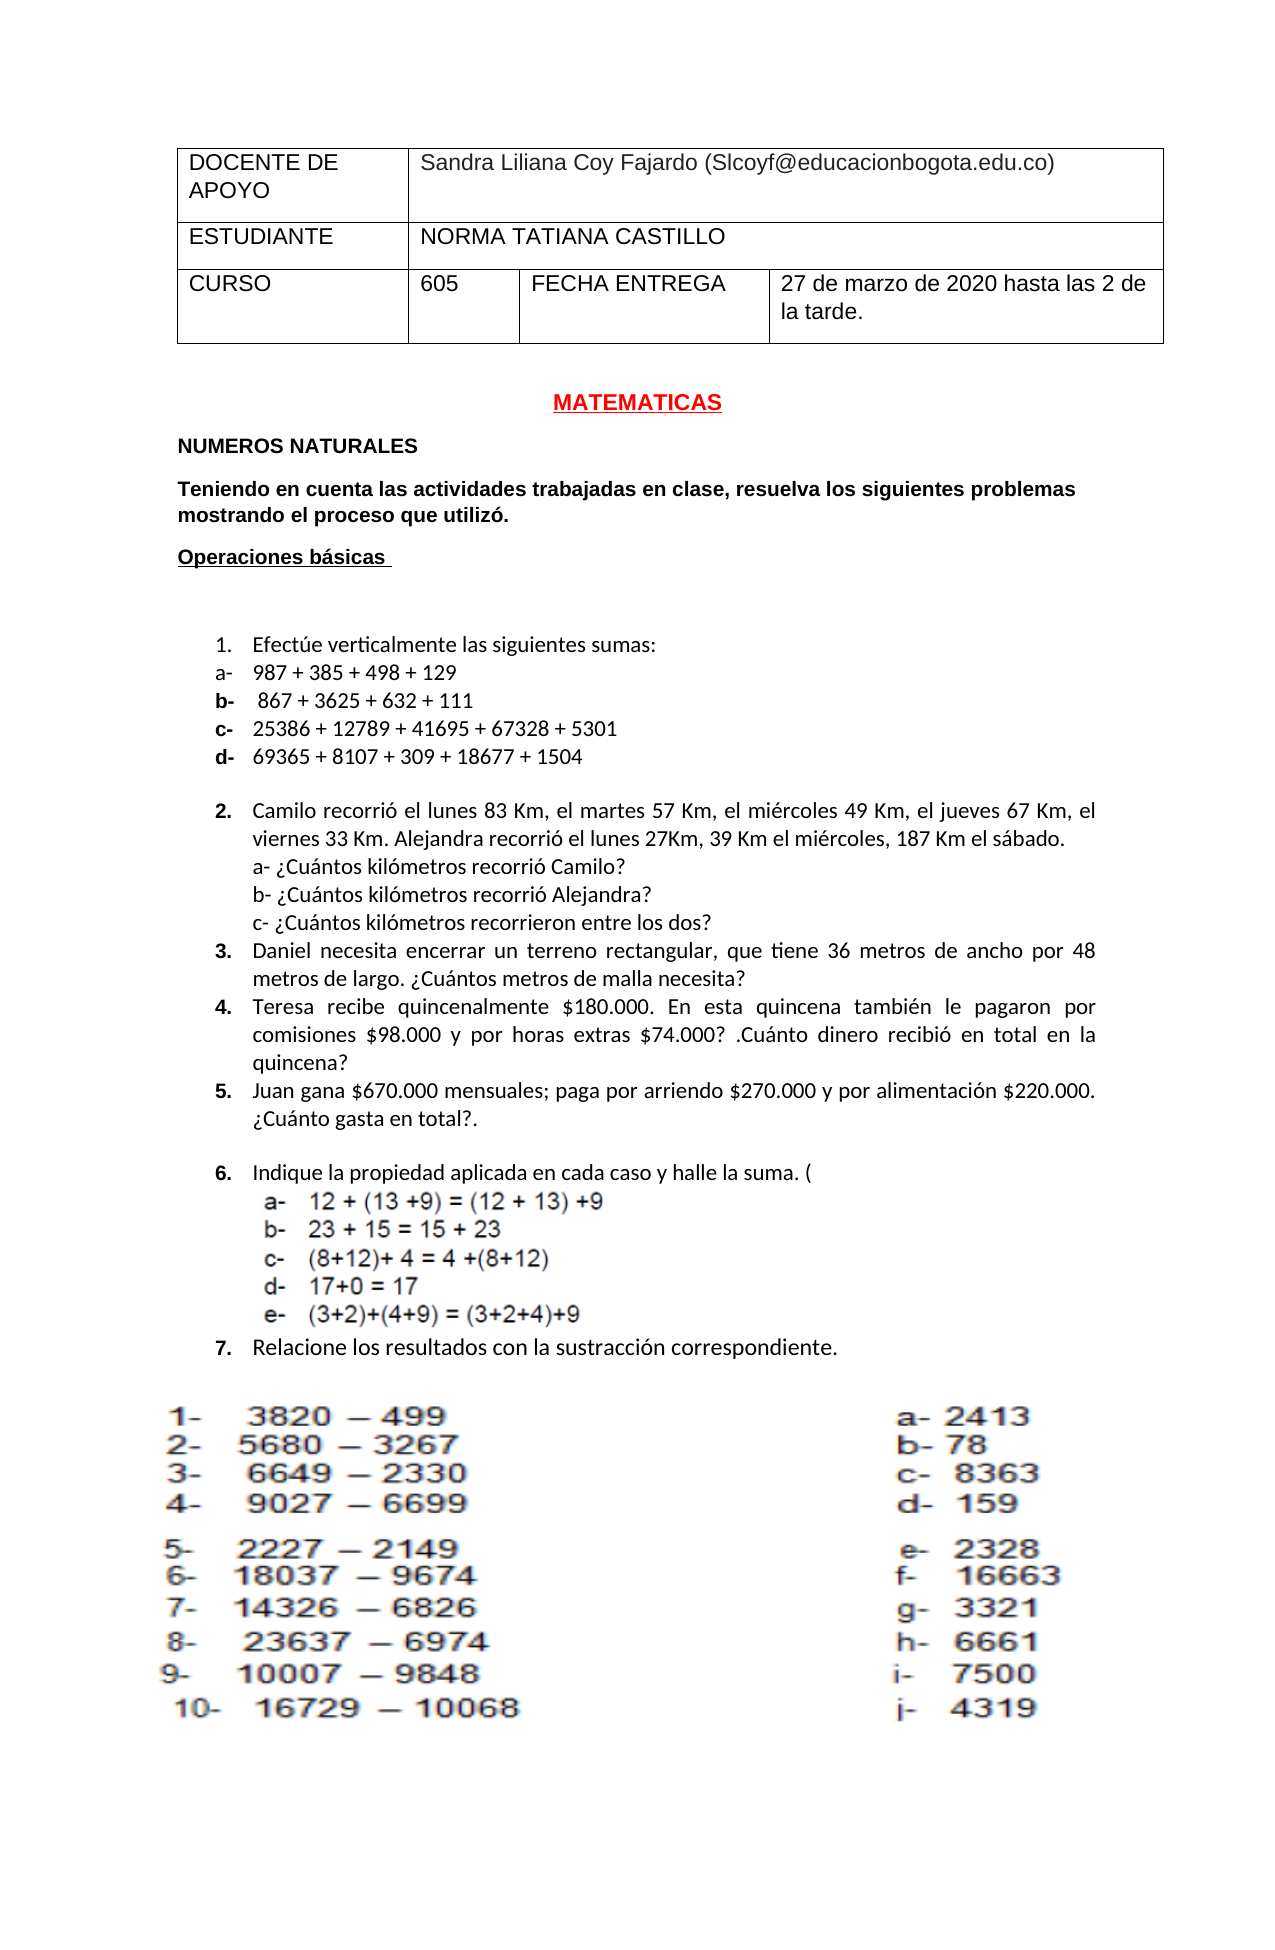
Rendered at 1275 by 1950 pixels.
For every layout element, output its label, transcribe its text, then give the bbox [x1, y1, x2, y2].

table_cell NORMA TATIANA CASTILLO [409, 223, 1163, 268]
list c- ¿Cuántos kilómetros recorrieron entre los dos? [252, 908, 1098, 936]
list 867 + 3625 + 632 + 111 [215, 686, 1098, 714]
list Efectúe verticalmente las siguientes sumas: [215, 630, 1098, 658]
table_cell ESTUDIANTE [178, 223, 408, 268]
table_cell 27 de marzo de 2020 hasta las 2 de la tarde. [770, 270, 1163, 343]
text Operaciones básicas [177, 545, 1098, 569]
list Juan gana $670.000 mensuales; paga por arriendo $270.000 y por alimentación $220.000. ¿Cuánto gasta en total?. [215, 1076, 1098, 1132]
list 69365 + 8107 + 309 + 18677 + 1504 [215, 742, 1098, 770]
list Camilo recorrió el lunes 83 Km, el martes 57 Km, el miércoles 49 Km, el jueves 67 Km, el viernes 33 Km. Alejandra recorrió el lunes 27Km, 39 Km el miércoles, 187 Km el sábado. [215, 796, 1098, 852]
list Teresa recibe quincenalmente $180.000. En esta quincena también le pagaron por comisiones $98.000 y por horas extras $74.000? .Cuánto dinero recibió en total en la quincena? [215, 992, 1098, 1076]
table_cell CURSO [178, 270, 408, 343]
list Relacione los resultados con la sustracción correspondiente. [215, 1332, 1098, 1361]
text Teniendo en cuenta las actividades trabajadas en clase, resuelva los siguientes problemas mostrando el proceso que utilizó. [177, 477, 1098, 527]
table_cell 605 [409, 270, 519, 343]
list Indique la propiedad aplicada en cada caso y halle la suma. ( [215, 1158, 1098, 1186]
list Daniel necesita encerrar un terreno rectangular, que tiene 36 metros de ancho por 48 metros de largo. ¿Cuántos metros de malla necesita? [215, 936, 1098, 992]
text NUMEROS NATURALES [177, 434, 1098, 458]
text MATEMATICAS [177, 389, 1098, 416]
table_header DOCENTE DE APOYO [178, 149, 408, 222]
list 987 + 385 + 498 + 129 [215, 658, 1098, 686]
list a- ¿Cuántos kilómetros recorrió Camilo? [252, 852, 1098, 880]
list 25386 + 12789 + 41695 + 67328 + 5301 [215, 714, 1098, 742]
list b- ¿Cuántos kilómetros recorrió Alejandra? [252, 880, 1098, 908]
table_cell FECHA ENTREGA [520, 270, 769, 343]
table_header Sandra Liliana Coy Fajardo (Slcoyf@educacionbogota.edu.co) [409, 149, 1163, 222]
